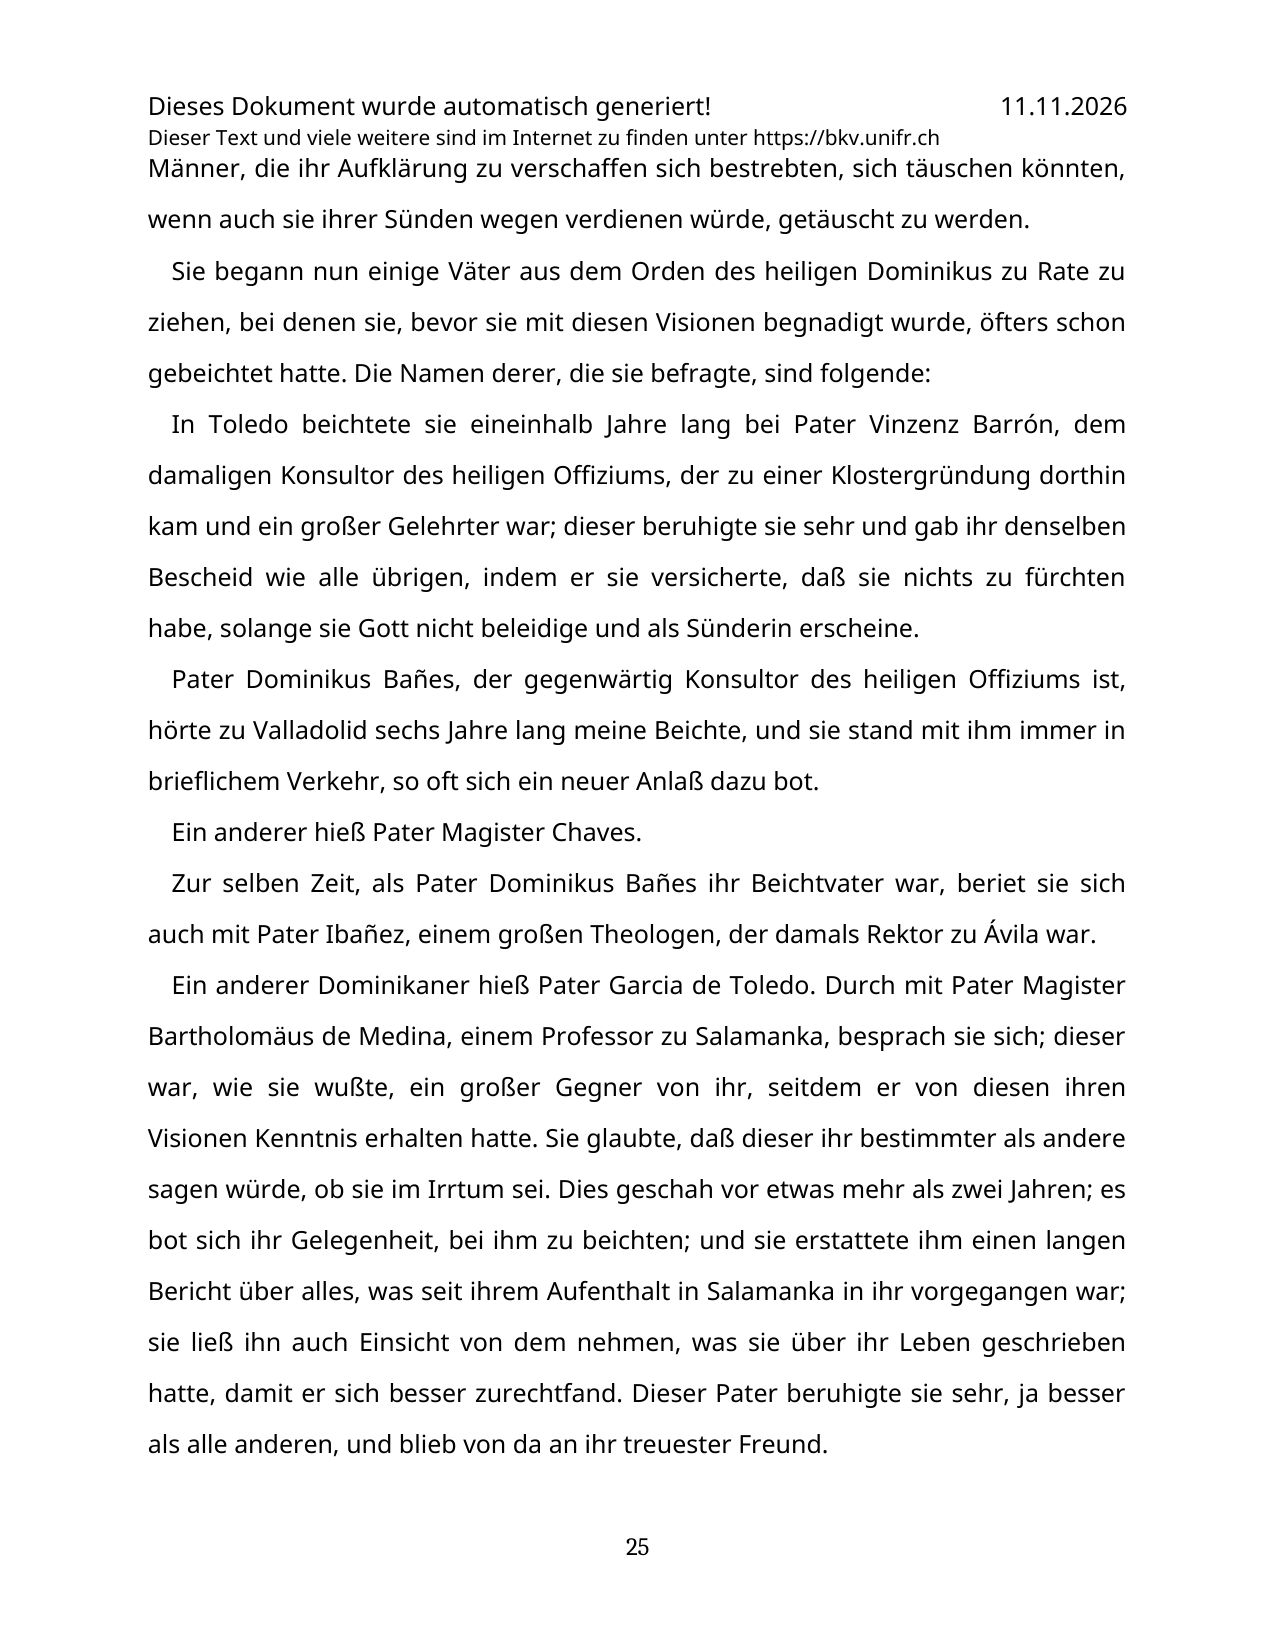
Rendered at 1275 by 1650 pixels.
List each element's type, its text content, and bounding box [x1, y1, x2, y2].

text Pater Dominikus Bañes, der gegenwärtig Konsultor des heiligen Offiziums ist, hörte zu Valladolid sechs Jahre lang meine Beichte, und sie stand mit ihm immer in brieflichem Verkehr, so oft sich ein neuer Anlaß dazu bot. [148, 661, 1127, 798]
text Zur selben Zeit, als Pater Dominikus Bañes ihr Beichtvater war, beriet sie sich auch mit Pater Ibañez, einem großen Theologen, der damals Rektor zu Ávila war. [148, 866, 1127, 951]
text In Toledo beichtete sie eineinhalb Jahre lang bei Pater Vinzenz Barrón, dem damaligen Konsultor des heiligen Offiziums, der zu einer Klostergründung dorthin kam und ein großer Gelehrter war; dieser beruhigte sie sehr und gab ihr denselben Bescheid wie alle übrigen, indem er sie versicherte, daß sie nichts zu fürchten habe, solange sie Gott nicht beleidige und als Sünderin erscheine. [148, 406, 1127, 644]
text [148, 151, 1127, 236]
text Ein anderer hieß Pater Magister Chaves. [148, 814, 1127, 849]
text Sie begann nun einige Väter aus dem Orden des heiligen Dominikus zu Rate zu ziehen, bei denen sie, bevor sie mit diesen Visionen begnadigt wurde, öfters schon gebeichtet hatte. Die Namen derer, die sie befragte, sind folgende: [148, 253, 1127, 389]
text Ein anderer Dominikaner hieß Pater Garcia de Toledo. Durch mit Pater Magister Bartholomäus de Medina, einem Professor zu Salamanka, besprach sie sich; dieser war, wie sie wußte, ein großer Gegner von ihr, seitdem er von diesen ihren Visionen Kenntnis erhalten hatte. Sie glaubte, daß dieser ihr bestimmter als andere sagen würde, ob sie im Irrtum sei. Dies geschah vor etwas mehr als zwei Jahren; es bot sich ihr Gelegenheit, bei ihm zu beichten; und sie erstattete ihm einen langen Bericht über alles, was seit ihrem Aufenthalt in Salamanka in ihr vorgegangen war; sie ließ ihn auch Einsicht von dem nehmen, was sie über ihr Leben geschrieben hatte, damit er sich besser zurechtfand. Dieser Pater beruhigte sie sehr, ja besser als alle anderen, und blieb von da an ihr treuester Freund. [148, 968, 1127, 1461]
